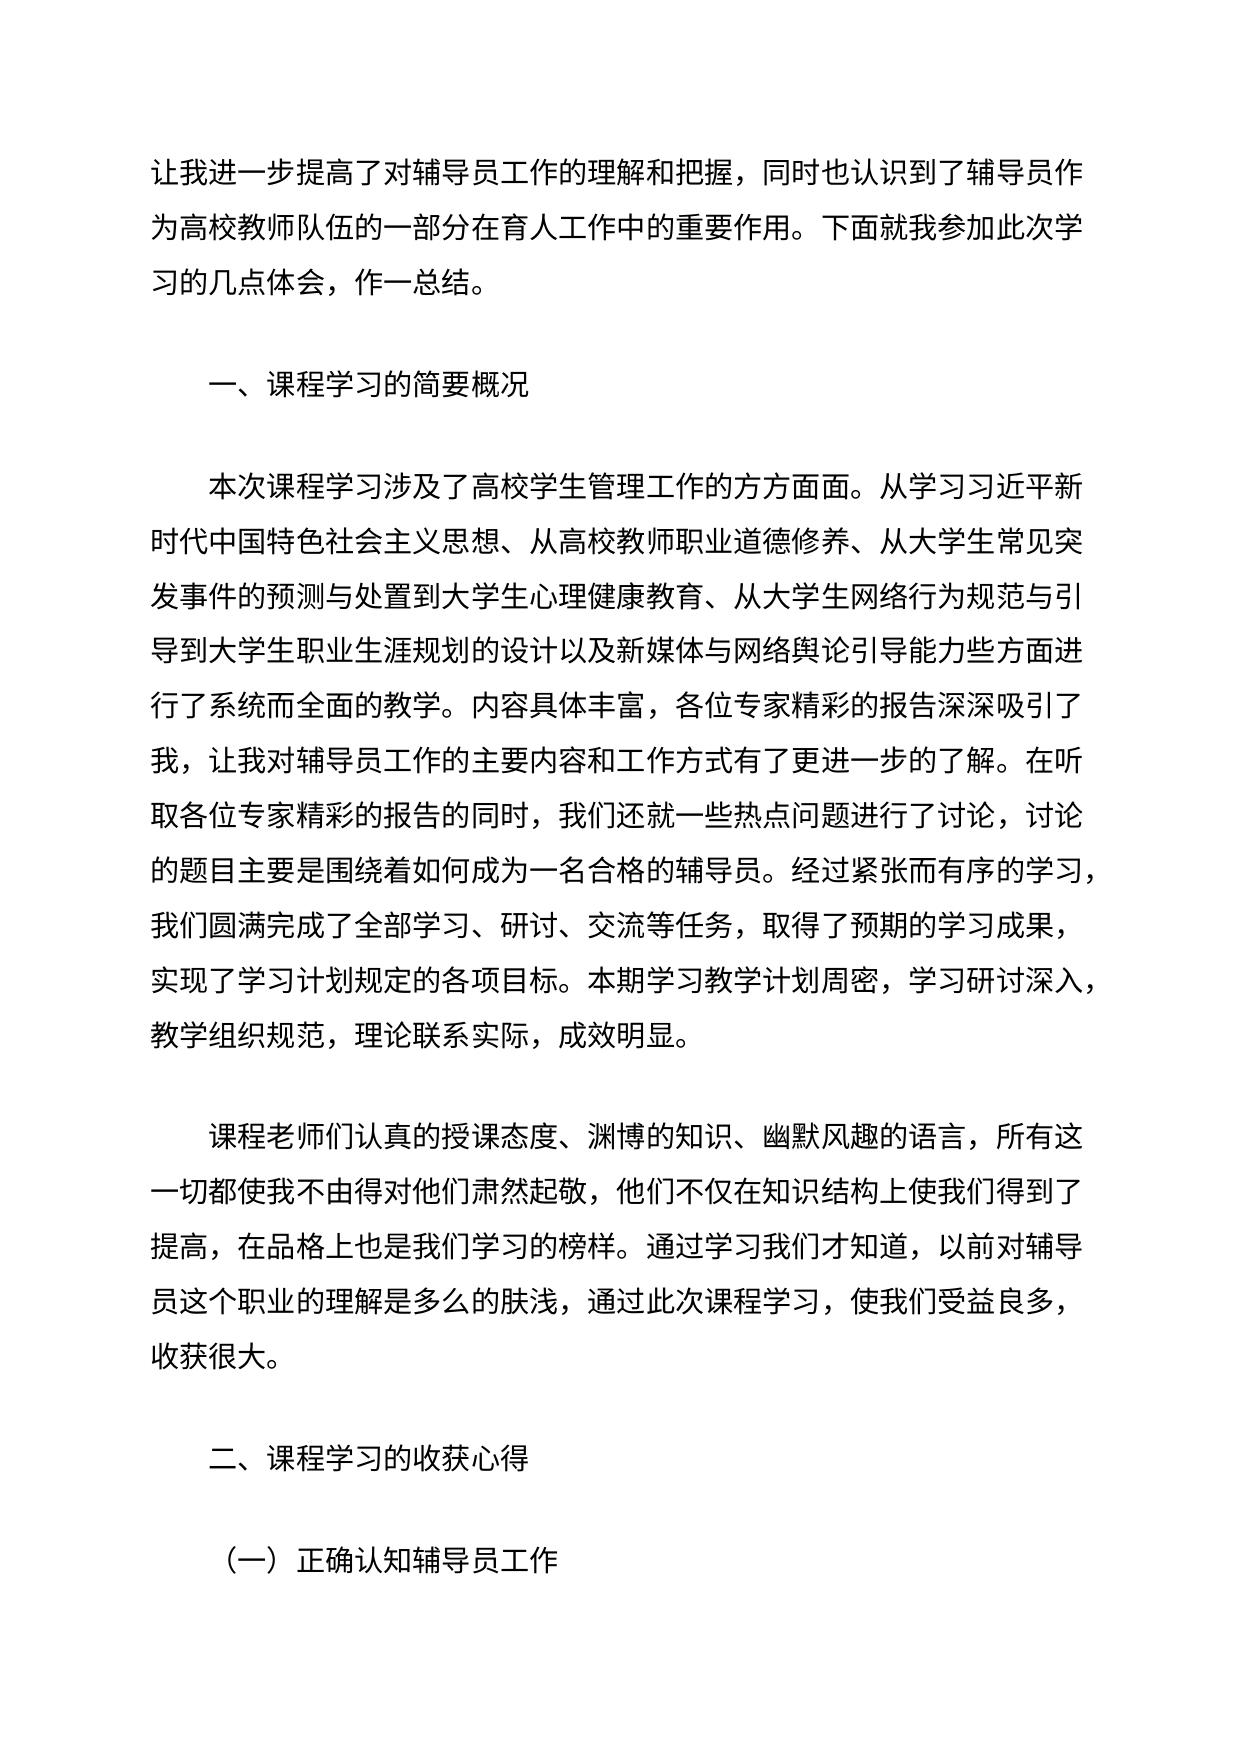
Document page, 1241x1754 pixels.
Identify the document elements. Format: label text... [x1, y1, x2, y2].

text （一）正确认知辅导员工作 [150, 1537, 1090, 1579]
text 一、课程学习的简要概况 [150, 362, 1090, 404]
text 本次课程学习涉及了高校学生管理工作的方方面面。从学习习近平新时代中国特色社会主义思想、从高校教师职业道德修养、从大学生常见突发事件的预测与处置到大学生心理健康教育、从大学生网络行为规范与引导到大学生职业生涯规划的设计以及新媒体与网络舆论引导能力些方面进行了系统而全面的教学。内容具体丰富，各位专家精彩的报告深深吸引了我，让我对辅导员工作的主要内容和工作方式有了更进一步的了解。在听取各位专家精彩的报告的同时，我们还就一些热点问题进行了讨论，讨论的题目主要是围绕着如何成为一名合格的辅导员。经过紧张而有序的学习，我们圆满完成了全部学习、研讨、交流等任务，取得了预期的学习成果，实现了学习计划规定的各项目标。本期学习教学计划周密，学习研讨深入，教学组织规范，理论联系实际，成效明显。 [150, 463, 1090, 1054]
text 课程老师们认真的授课态度、渊博的知识、幽默风趣的语言，所有这一切都使我不由得对他们肃然起敬，他们不仅在知识结构上使我们得到了提高，在品格上也是我们学习的榜样。通过学习我们才知道，以前对辅导员这个职业的理解是多么的肤浅，通过此次课程学习，使我们受益良多，收获很大。 [150, 1114, 1090, 1376]
text 二、课程学习的收获心得 [150, 1435, 1090, 1478]
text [150, 150, 1090, 302]
